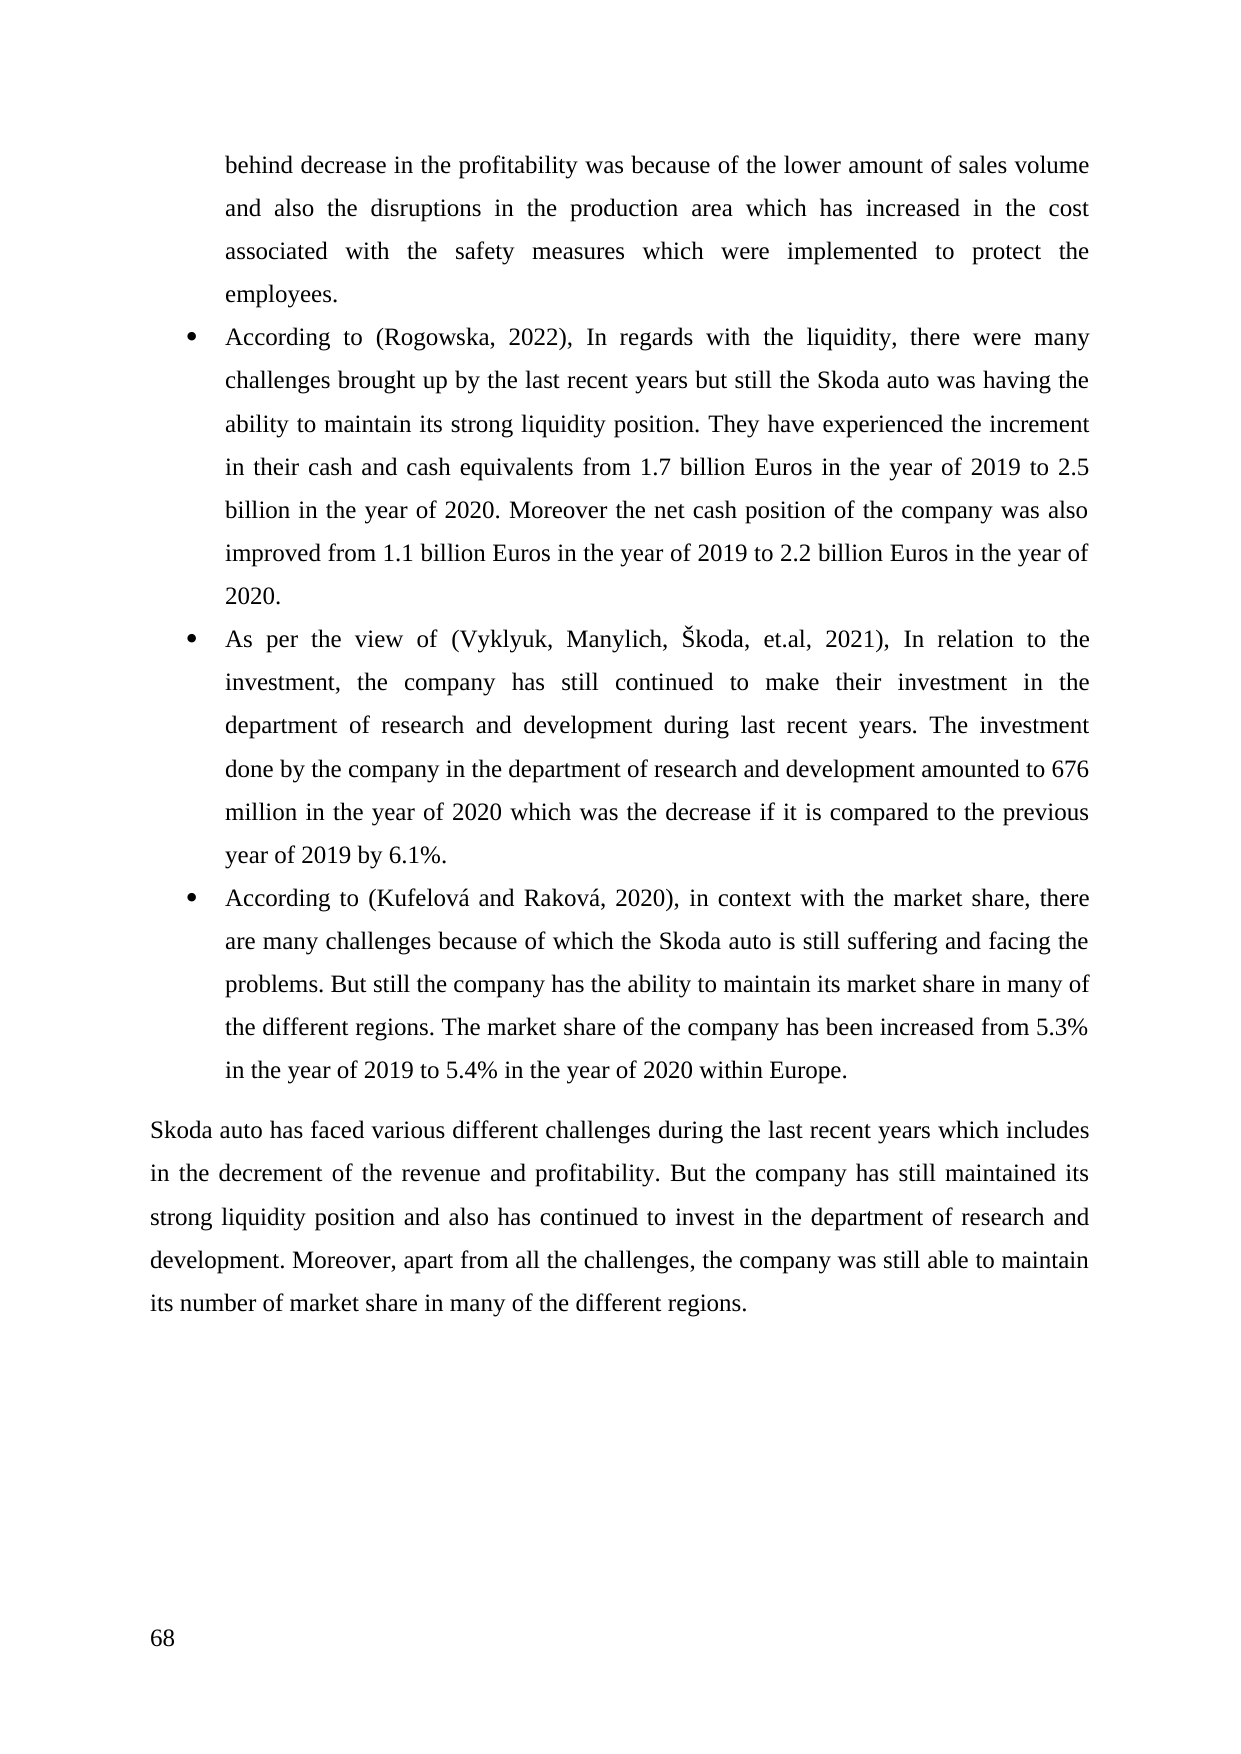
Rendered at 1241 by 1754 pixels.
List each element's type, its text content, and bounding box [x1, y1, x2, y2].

text Skoda auto has faced various different challenges during the last recent years which includes in the decrement of the revenue and profitability. But the company has still maintained its strong liquidity position and also has continued to invest in the department of research and development. Moreover, apart from all the challenges, the company was still able to maintain its number of market share in many of the different regions. [150, 1115, 1090, 1317]
list According to (Kufelová and Raková, 2020), in context with the market share, there are many challenges because of which the Skoda auto is still suffering and facing the problems. But still the company has the ability to maintain its market share in many of the different regions. The market share of the company has been increased from 5.3% in the year of 2019 to 5.4% in the year of 2020 within Europe. [187, 883, 1090, 1084]
list As per the view of (Vyklyuk, Manylich, Škoda, et.al, 2021), In relation to the investment, the company has still continued to make their investment in the department of research and development during last recent years. The investment done by the company in the department of research and development amounted to 676 million in the year of 2020 which was the decrease if it is compared to the previous year of 2019 by 6.1%. [187, 624, 1090, 869]
list According to (Rogowska, 2022), In regards with the liquidity, there were many challenges brought up by the last recent years but still the Skoda auto was having the ability to maintain its strong liquidity position. They have experienced the increment in their cash and cash equivalents from 1.7 billion Euros in the year of 2019 to 2.5 billion in the year of 2020. Moreover the net cash position of the company was also improved from 1.1 billion Euros in the year of 2019 to 2.2 billion Euros in the year of 2020. [187, 322, 1090, 610]
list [187, 150, 1090, 308]
